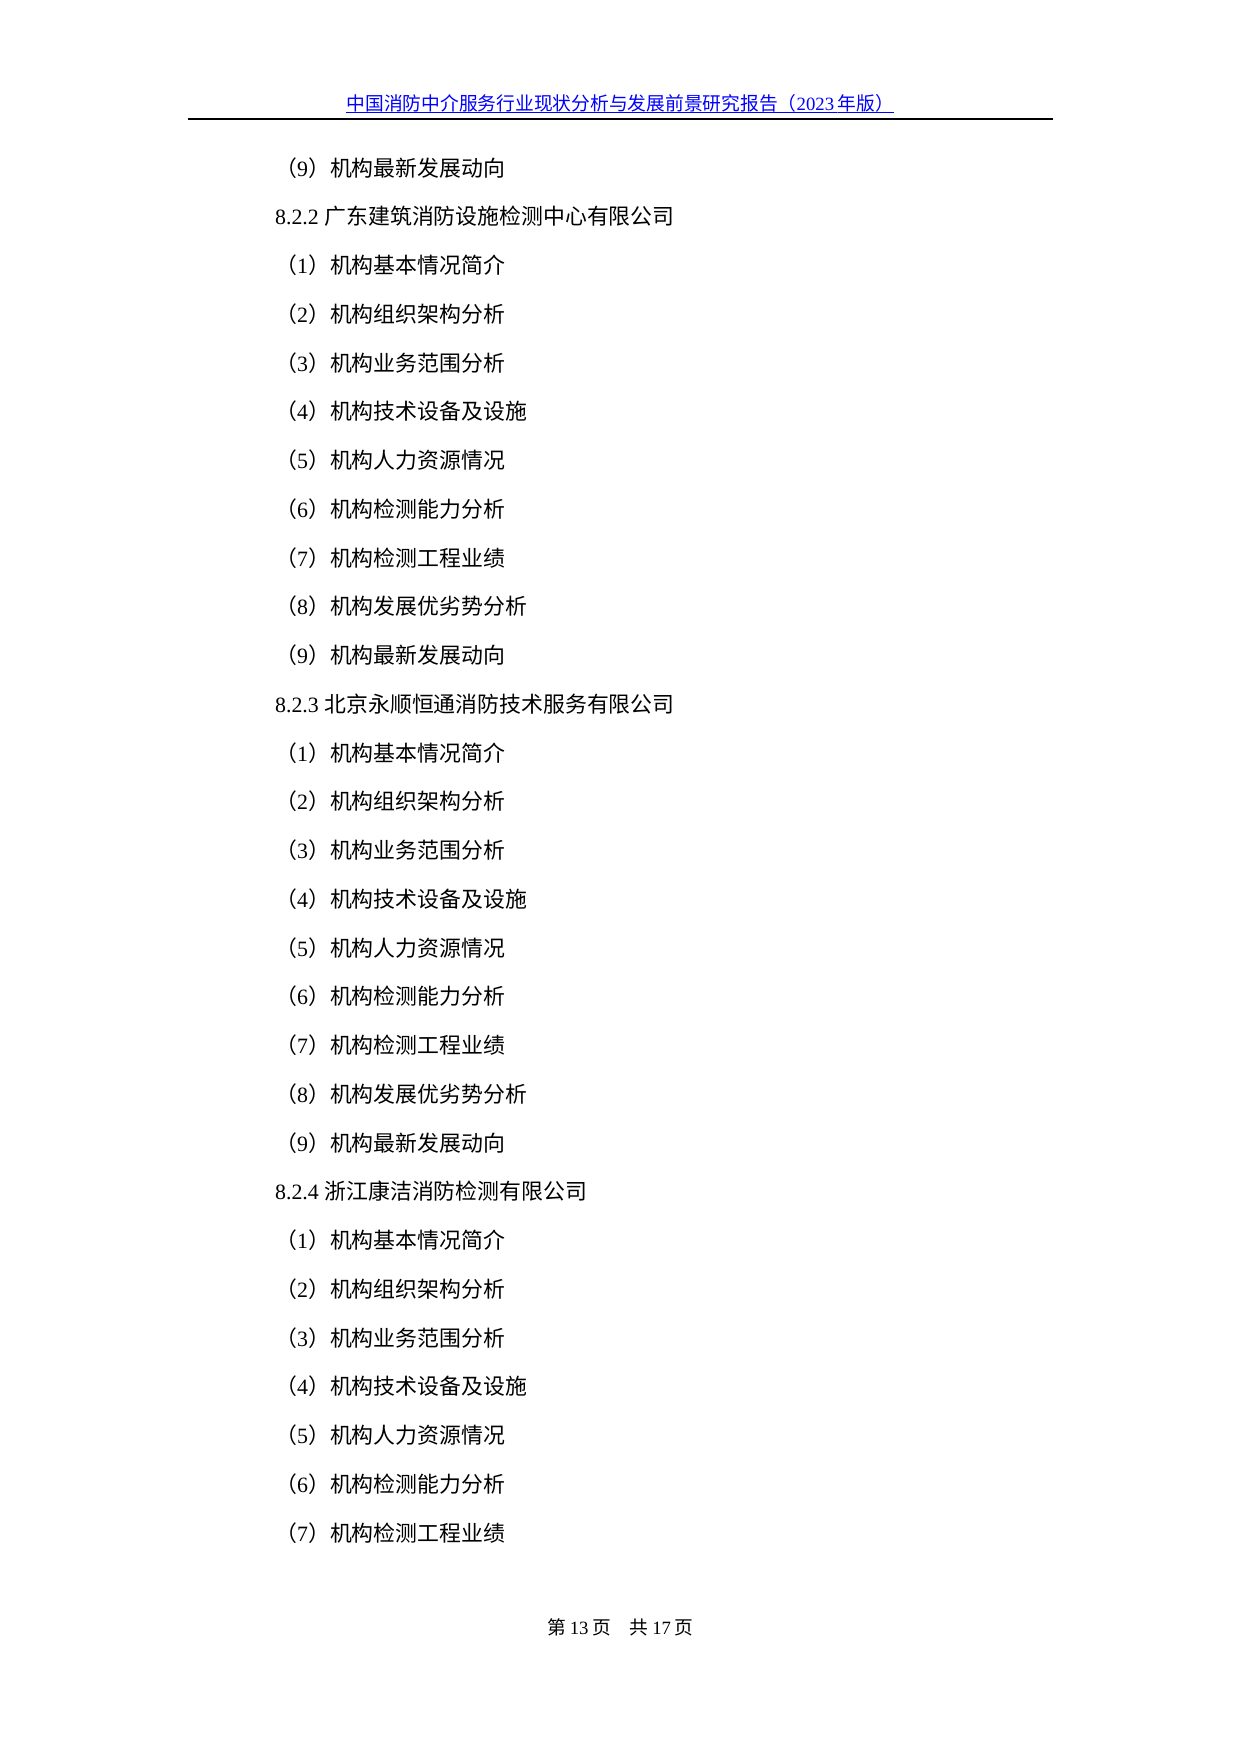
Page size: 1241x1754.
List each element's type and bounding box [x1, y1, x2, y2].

text [187, 150, 1053, 1548]
